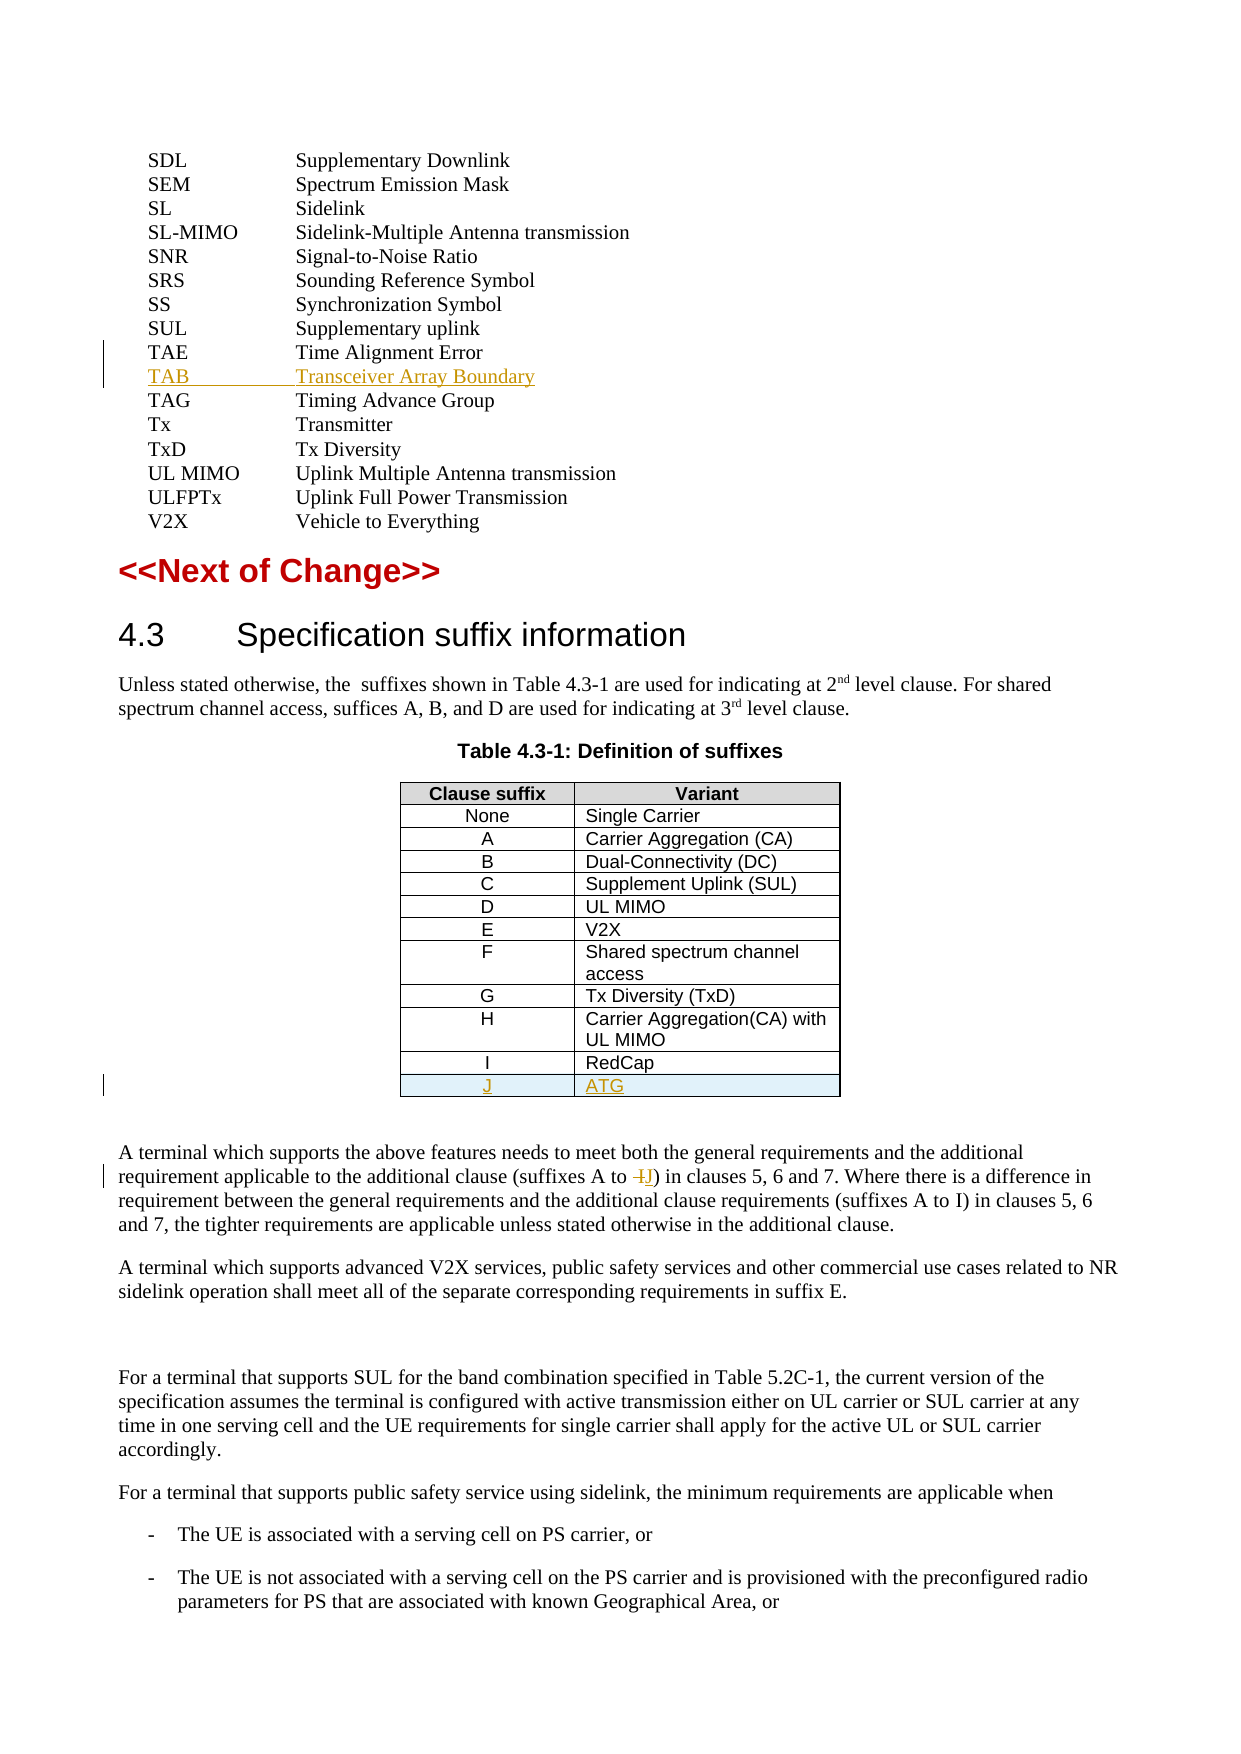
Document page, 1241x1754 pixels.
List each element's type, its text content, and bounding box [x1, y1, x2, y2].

table_header Clause suffix [401, 783, 574, 804]
table_cell Single Carrier [575, 805, 839, 827]
text SL Sidelink [148, 196, 1122, 220]
text UL MIMO Uplink Multiple Antenna transmission [148, 461, 1122, 484]
table_cell D [401, 896, 574, 917]
text TxD Tx Diversity [148, 436, 1122, 461]
text Tx Transmitter [148, 412, 1122, 436]
table_cell Supplement Uplink (SUL) [575, 873, 839, 895]
text A terminal which supports advanced V2X services, public safety services and other commercial use cases related to NR sidelink operation shall meet all of the separate corresponding requirements in suffix E. [118, 1255, 1122, 1303]
table_cell Tx Diversity (TxD) [575, 985, 839, 1007]
table_cell V2X [575, 918, 839, 940]
text Unless stated otherwise, the suffixes shown in Table 4.3-1 are used for indicating at 2nd level clause. For shared spectrum channel access, suffices A, B, and D are used for indicating at 3rd level clause. [118, 672, 1122, 720]
text For a terminal that supports SUL for the band combination specified in Table 5.2C-1, the current version of the specification assumes the terminal is configured with active transmission either on UL carrier or SUL carrier at any time in one serving cell and the UE requirements for single carrier shall apply for the active UL or SUL carrier accordingly. [118, 1364, 1122, 1461]
text ULFPTx Uplink Full Power Transmission [148, 484, 1122, 509]
text - The UE is not associated with a serving cell on the PS carrier and is provisioned with the preconfigured radio parameters for PS that are associated with known Geographical Area, or [148, 1565, 1122, 1613]
table_header Variant [575, 783, 839, 804]
table_cell None [401, 805, 574, 827]
table_cell H [401, 1008, 574, 1051]
subtitle 4.3 Specification suffix information [118, 615, 1122, 653]
text SL-MIMO Sidelink-Multiple Antenna transmission [148, 220, 1122, 244]
subtitle <<Next of Change>> [118, 551, 1122, 590]
text TAE Time Alignment Error [148, 340, 1122, 364]
table_cell B [401, 851, 574, 872]
text SNR Signal-to-Noise Ratio [148, 244, 1122, 268]
table_cell A [401, 828, 574, 849]
text For a terminal that supports public safety service using sidelink, the minimum requirements are applicable when [118, 1479, 1122, 1504]
table_cell Shared spectrum channel access [575, 941, 839, 984]
table_cell C [401, 873, 574, 895]
table_cell UL MIMO [575, 896, 839, 917]
text SS Synchronization Symbol [148, 292, 1122, 316]
text TAG Timing Advance Group [148, 388, 1122, 412]
text SEM Spectrum Emission Mask [148, 172, 1122, 196]
text SUL Supplementary uplink [148, 316, 1122, 340]
table_cell I [401, 1052, 574, 1073]
table_cell F [401, 941, 574, 984]
table_cell RedCap [575, 1052, 839, 1073]
table_cell Carrier Aggregation (CA) [575, 828, 839, 849]
text SRS Sounding Reference Symbol [148, 268, 1122, 292]
text A terminal which supports the above features needs to meet both the general requirements and the additional requirement applicable to the additional clause (suffixes A to ) in clauses 5, 6 and 7. Where there is a difference in requirement between the general requirements and the additional clause requirements (suffixes A to I) in clauses 5, 6 and 7, the tighter requirements are applicable unless stated otherwise in the additional clause. [118, 1140, 1122, 1236]
text - The UE is associated with a serving cell on PS carrier, or [148, 1522, 1122, 1546]
table_cell Carrier Aggregation(CA) with UL MIMO [575, 1008, 839, 1051]
table_cell Dual-Connectivity (DC) [575, 851, 839, 872]
text V2X Vehicle to Everything [148, 509, 1122, 533]
table_cell G [401, 985, 574, 1007]
table_cell E [401, 918, 574, 940]
text Table 4.3-1: Definition of suffixes [118, 739, 1122, 763]
text SDL Supplementary Downlink [148, 148, 1122, 172]
